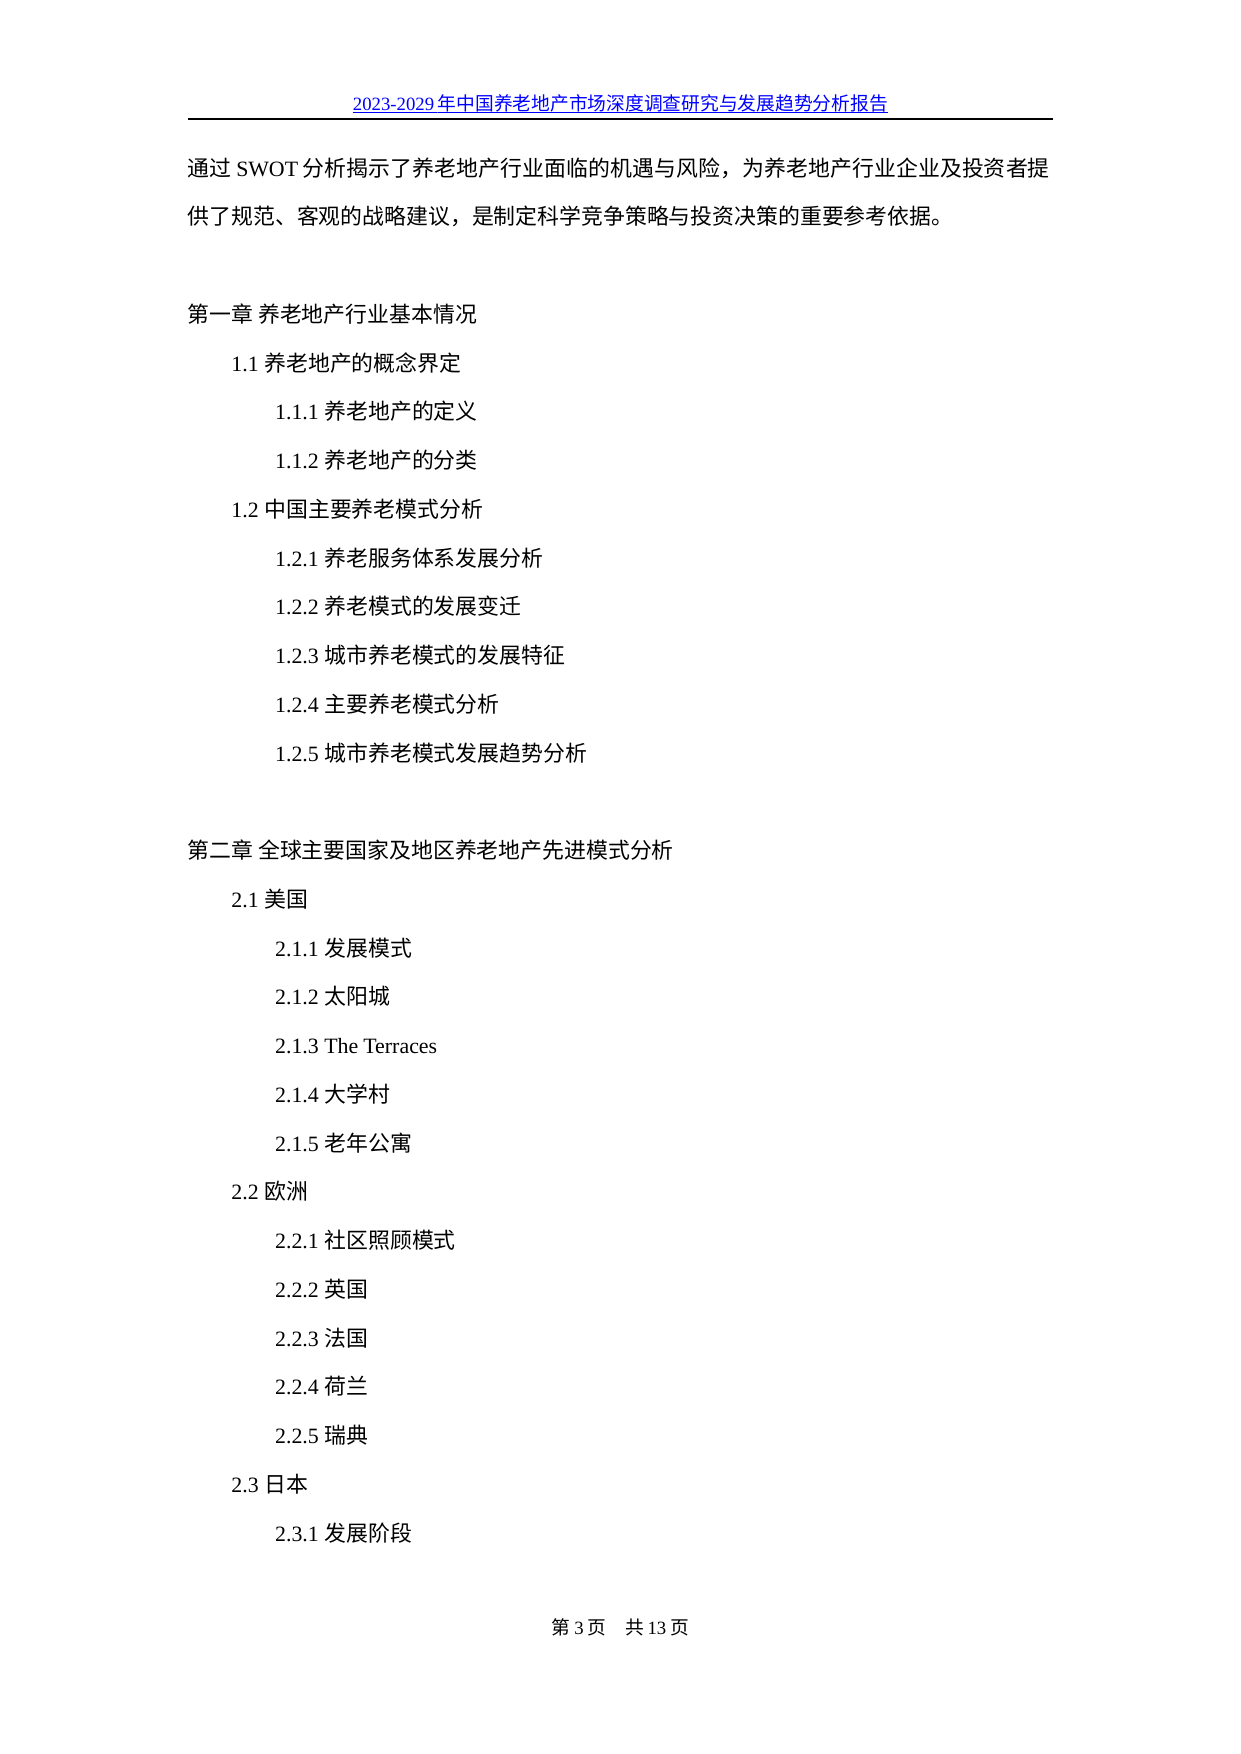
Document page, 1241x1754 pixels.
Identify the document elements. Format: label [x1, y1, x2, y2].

text [187, 150, 1053, 1548]
